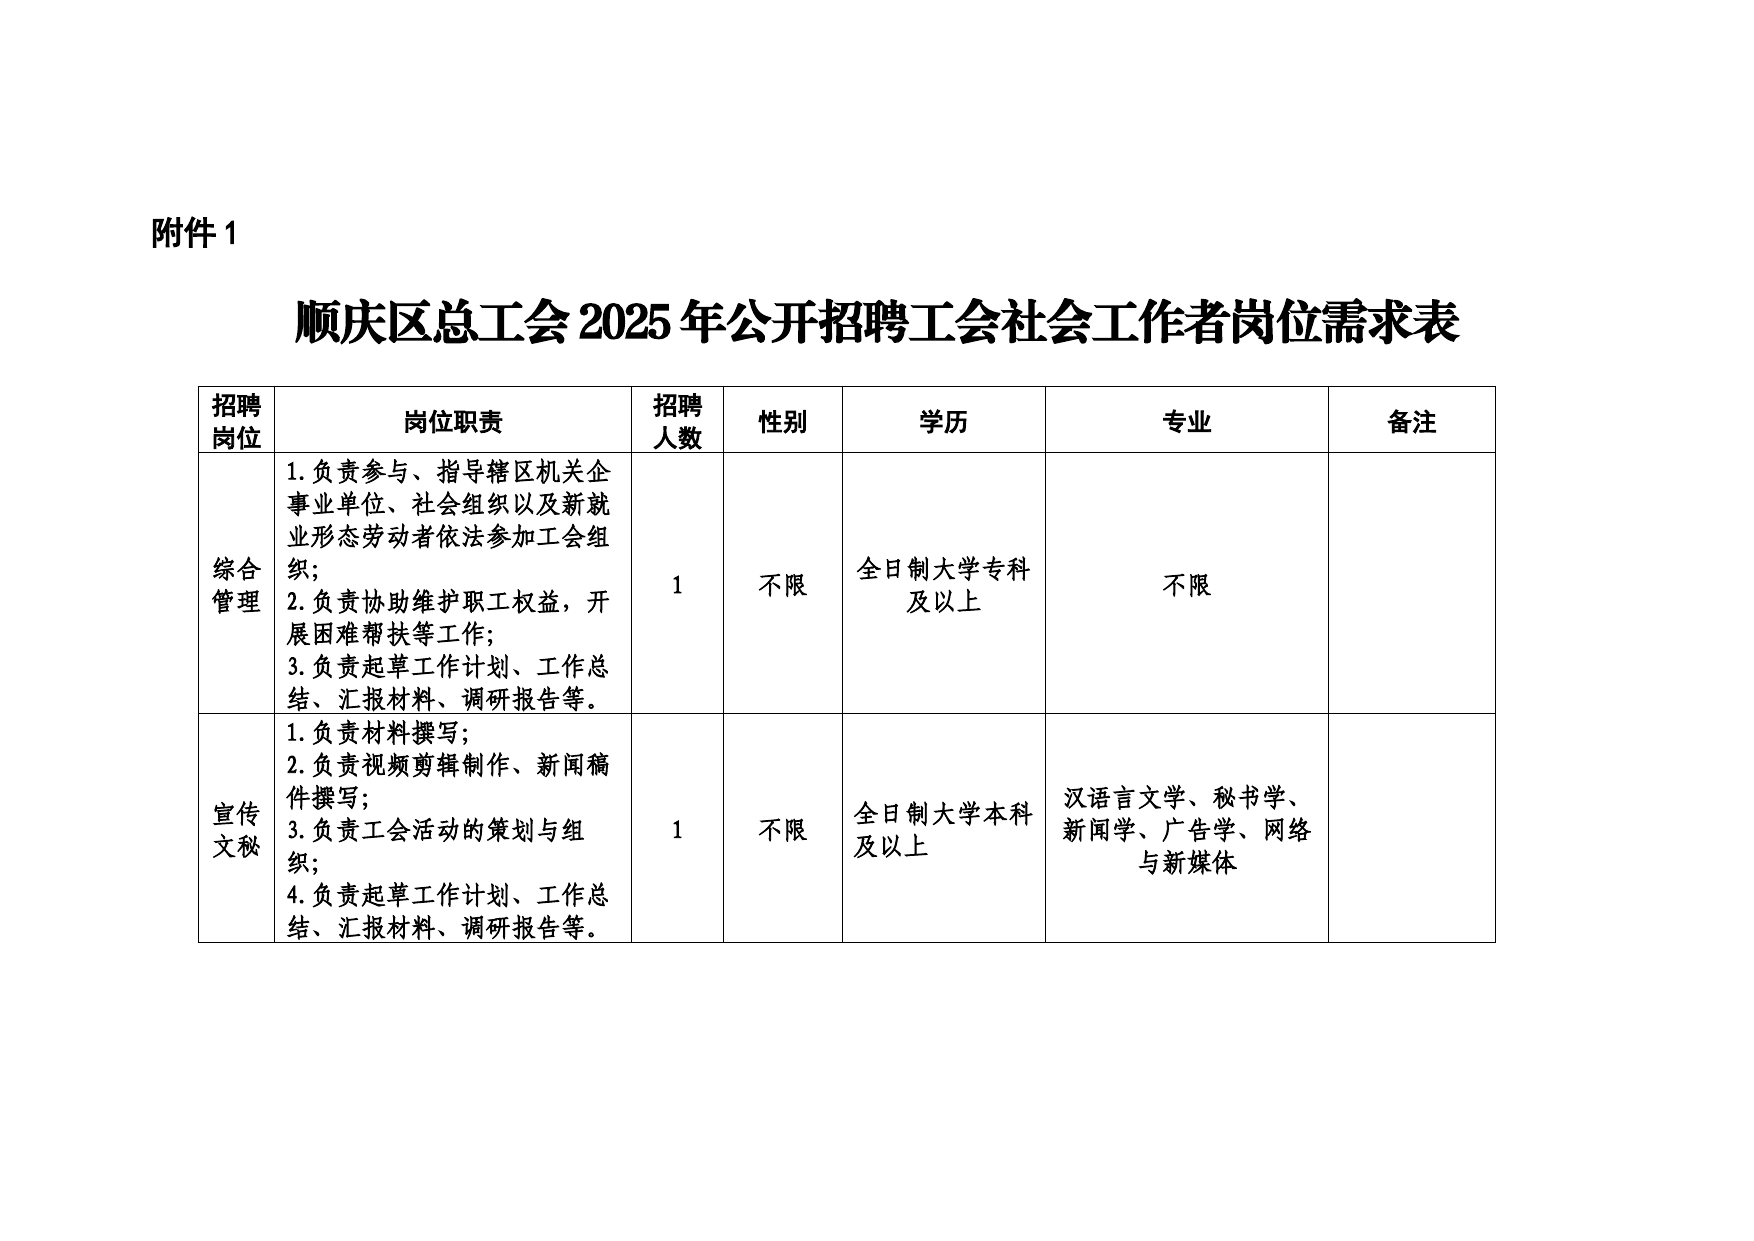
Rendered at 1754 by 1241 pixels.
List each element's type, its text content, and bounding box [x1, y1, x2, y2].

table_cell 1.负责参与、指导辖区机关企事业单位、社会组织以及新就业形态劳动者依法参加工会组织； 2.负责协助维护职工权益，开展困难帮扶等工作； 3.负责起草工作计划、工作总结、汇报材料、调研报告等。 [275, 453, 631, 713]
table_header 专业 [1046, 387, 1328, 452]
table_cell 汉语言文学、秘书学、新闻学、广告学、网络与新媒体 [1046, 714, 1328, 942]
table_cell 1 [632, 714, 723, 942]
table_cell [1329, 714, 1495, 942]
table_header 招聘岗位 [199, 387, 274, 452]
text 附件1 [150, 198, 1604, 263]
table_header 招聘 人数 [632, 387, 723, 452]
table_header 岗位职责 [275, 387, 631, 452]
table_cell 1 [632, 453, 723, 713]
table_cell 宣传文秘 [199, 714, 274, 942]
table_header 备注 [1329, 387, 1495, 452]
table_cell 不限 [724, 714, 842, 942]
text 顺庆区总工会2025年公开招聘工会社会工作者岗位需求表 [150, 292, 1604, 357]
table_cell 全日制大学专科及以上 [843, 453, 1045, 713]
table_cell 不限 [724, 453, 842, 713]
table_cell 综合管理 [199, 453, 274, 713]
table_cell 不限 [1046, 453, 1328, 713]
table_header 性别 [724, 387, 842, 452]
table_cell [1329, 453, 1495, 713]
table_header 学历 [843, 387, 1045, 452]
table_cell 1.负责材料撰写； 2.负责视频剪辑制作、新闻稿件撰写； 3.负责工会活动的策划与组织； 4.负责起草工作计划、工作总结、汇报材料、调研报告等。 [275, 714, 631, 942]
table_cell 全日制大学本科及以上 [843, 714, 1045, 942]
